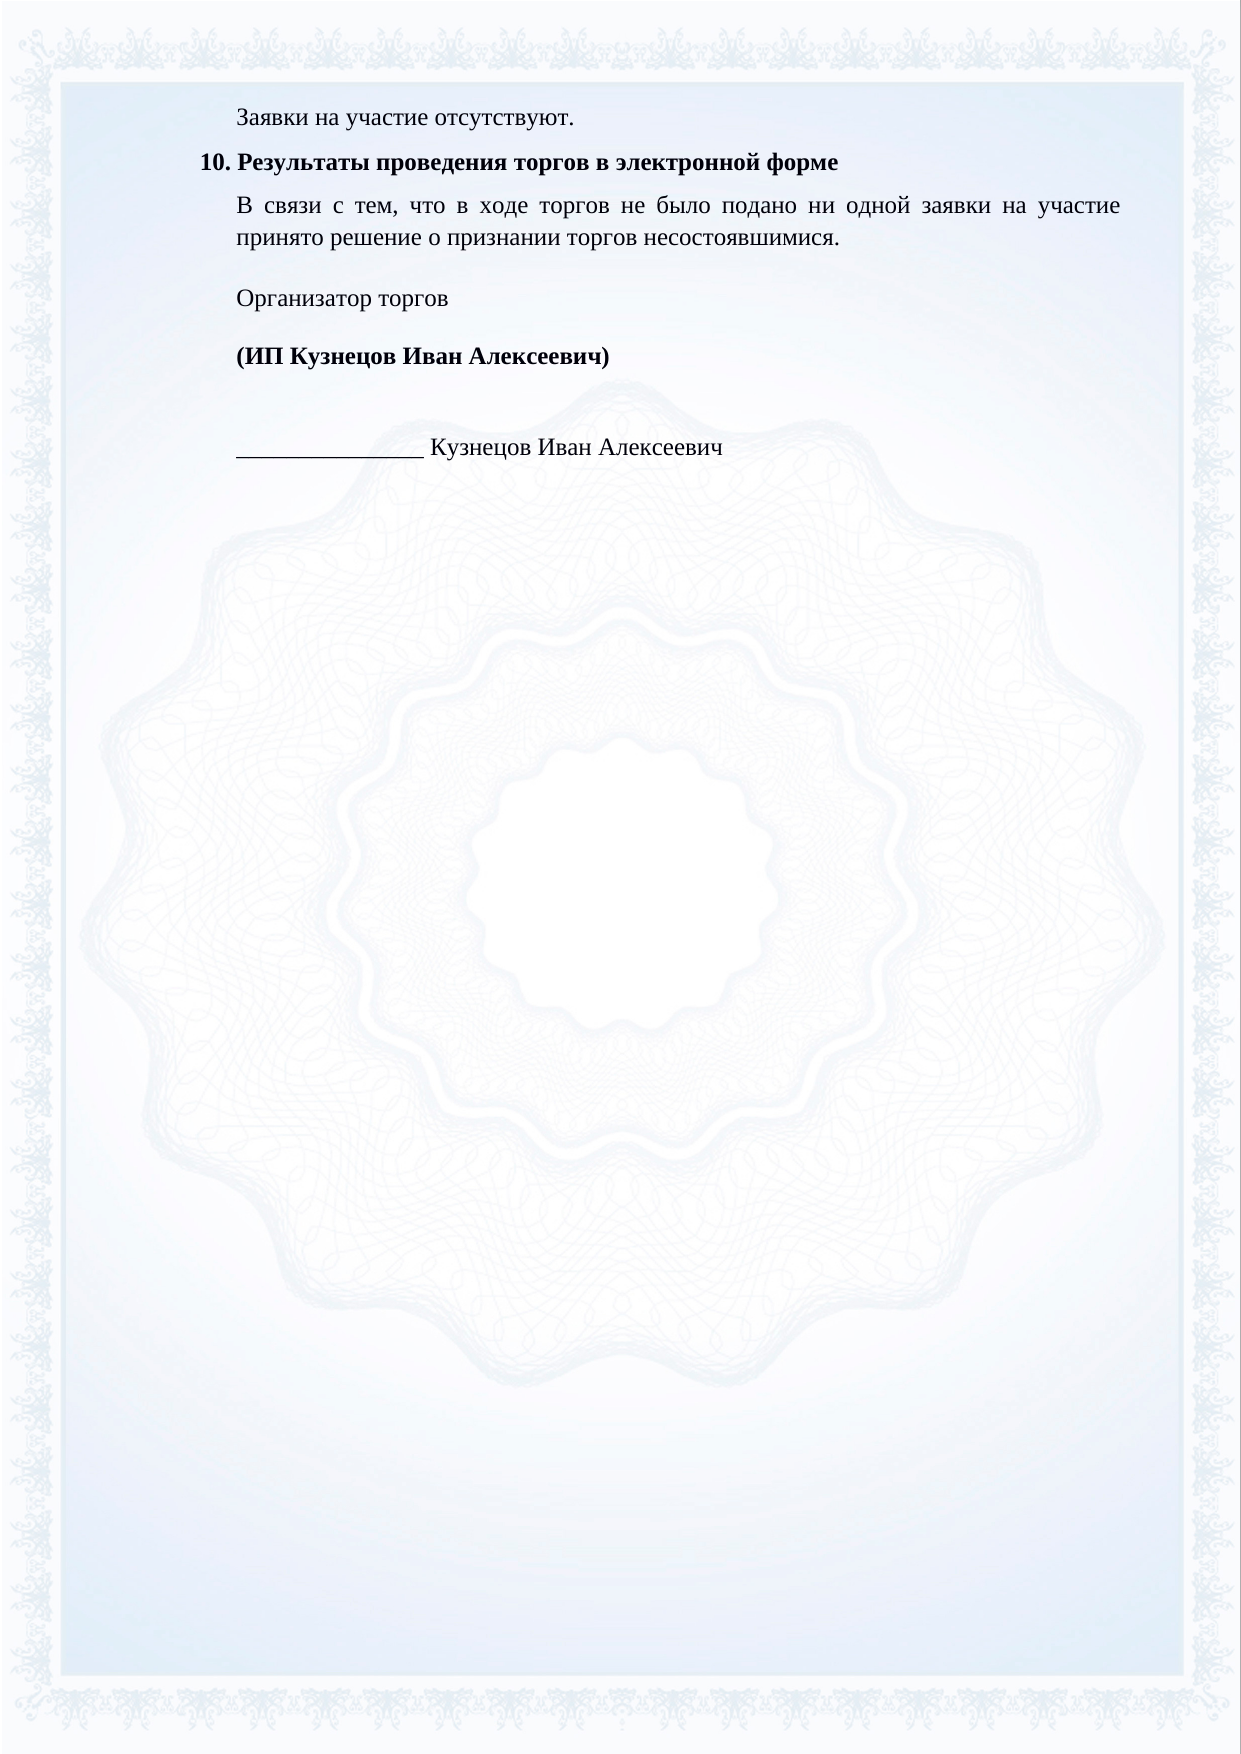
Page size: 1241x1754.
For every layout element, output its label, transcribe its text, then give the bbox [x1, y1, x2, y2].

text Заявки на участие отсутствуют. [236, 102, 1122, 131]
picture [2, 1, 1241, 1754]
text (ИП Кузнецов Иван Алексеевич) [236, 341, 1122, 369]
text В связи с тем, что в ходе торгов не было подано ни одной заявки на участие принято решение о признании торгов несостоявшимися. [236, 191, 1122, 251]
text Организатор торгов [236, 283, 1122, 312]
text _______________ Кузнецов Иван Алексеевич [236, 432, 1122, 461]
list 10. Результаты проведения торгов в электронной форме [177, 147, 1122, 175]
